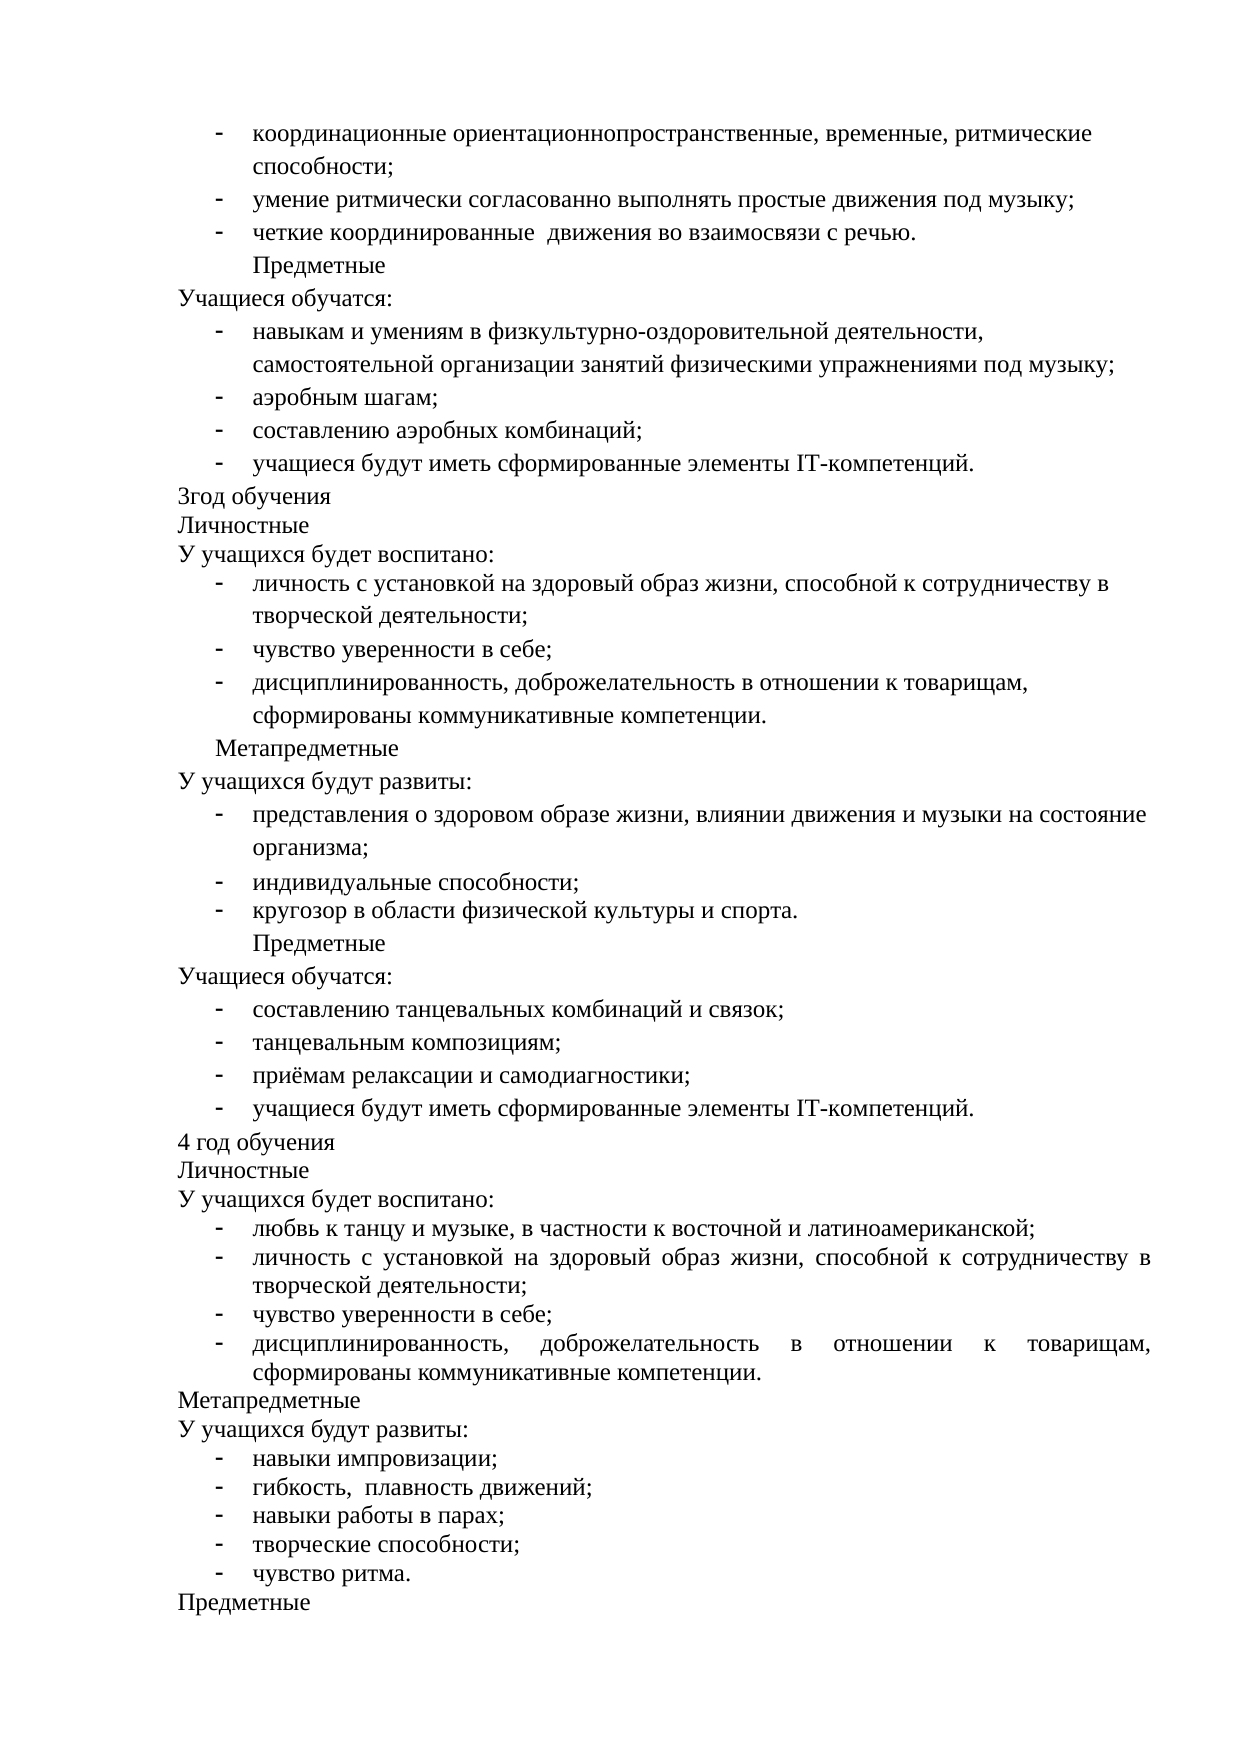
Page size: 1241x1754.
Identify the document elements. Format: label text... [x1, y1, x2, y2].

list дисциплинированность, доброжелательность в отношении к товарищам, сформированы коммуникативные компетенции. [215, 1328, 1152, 1385]
text Учащиеся обучатся: [177, 961, 1152, 990]
list аэробным шагам; [215, 382, 1152, 411]
text Предметные [252, 928, 1152, 957]
text У учащихся будет воспитано: [177, 539, 1152, 568]
list чувство уверенности в себе; [215, 634, 1152, 662]
list представления о здоровом образе жизни, влиянии движения и музыки на состояние организма; [215, 799, 1152, 861]
text Метапредметные [177, 1385, 1152, 1414]
list составлению аэробных комбинаций; [215, 415, 1152, 444]
list дисциплинированность, доброжелательность в отношении к товарищам, сформированы коммуникативные компетенции. [215, 667, 1152, 728]
list умение ритмически согласованно выполнять простые движения под музыку; [215, 184, 1152, 213]
list навыкам и умениям в физкультурно-оздоровительной деятельности, самостоятельной организации занятий физическими упражнениями под музыку; [215, 316, 1152, 378]
list навыки работы в парах; [215, 1500, 1152, 1529]
text Метапредметные [215, 733, 1152, 761]
list кругозор в области физической культуры и спорта. [215, 895, 1152, 924]
text Предметные [177, 1587, 1152, 1615]
text 3год обучения [177, 481, 1152, 510]
list чувство ритма. [215, 1558, 1152, 1587]
list личность с установкой на здоровый образ жизни, способной к сотрудничеству в творческой деятельности; [215, 1242, 1152, 1299]
list личность с установкой на здоровый образ жизни, способной к сотрудничеству в творческой деятельности; [215, 568, 1152, 629]
text 4 год обучения [177, 1127, 1152, 1155]
list приёмам релаксации и самодиагностики; [215, 1061, 1152, 1089]
text У учащихся будут развиты: [177, 766, 1152, 794]
list навыки импровизации; [215, 1443, 1152, 1472]
list учащиеся будут иметь сформированные элементы IT-компетенций. [215, 1093, 1152, 1122]
list индивидуальные способности; [215, 865, 1152, 895]
text Учащиеся обучатся: [177, 283, 1152, 312]
list творческие способности; [215, 1529, 1152, 1558]
list гибкость, плавность движений; [215, 1472, 1152, 1500]
text Предметные [252, 250, 1152, 279]
text Личностные [177, 1155, 1152, 1184]
list чувство уверенности в себе; [215, 1299, 1152, 1328]
text У учащихся будут развиты: [177, 1414, 1152, 1443]
list учащиеся будут иметь сформированные элементы IT-компетенций. [215, 448, 1152, 477]
list любвь к танцу и музыке, в частности к восточной и латиноамериканской; [215, 1213, 1152, 1242]
text Личностные [177, 510, 1152, 539]
list танцевальным композициям; [215, 1027, 1152, 1056]
text У учащихся будет воспитано: [177, 1184, 1152, 1213]
list четкие координированные движения во взаимосвязи с речью. [215, 217, 1152, 246]
list составлению танцевальных комбинаций и связок; [215, 994, 1152, 1023]
list координационные ориентационнопространственные, временные, ритмические способности; [215, 118, 1152, 180]
